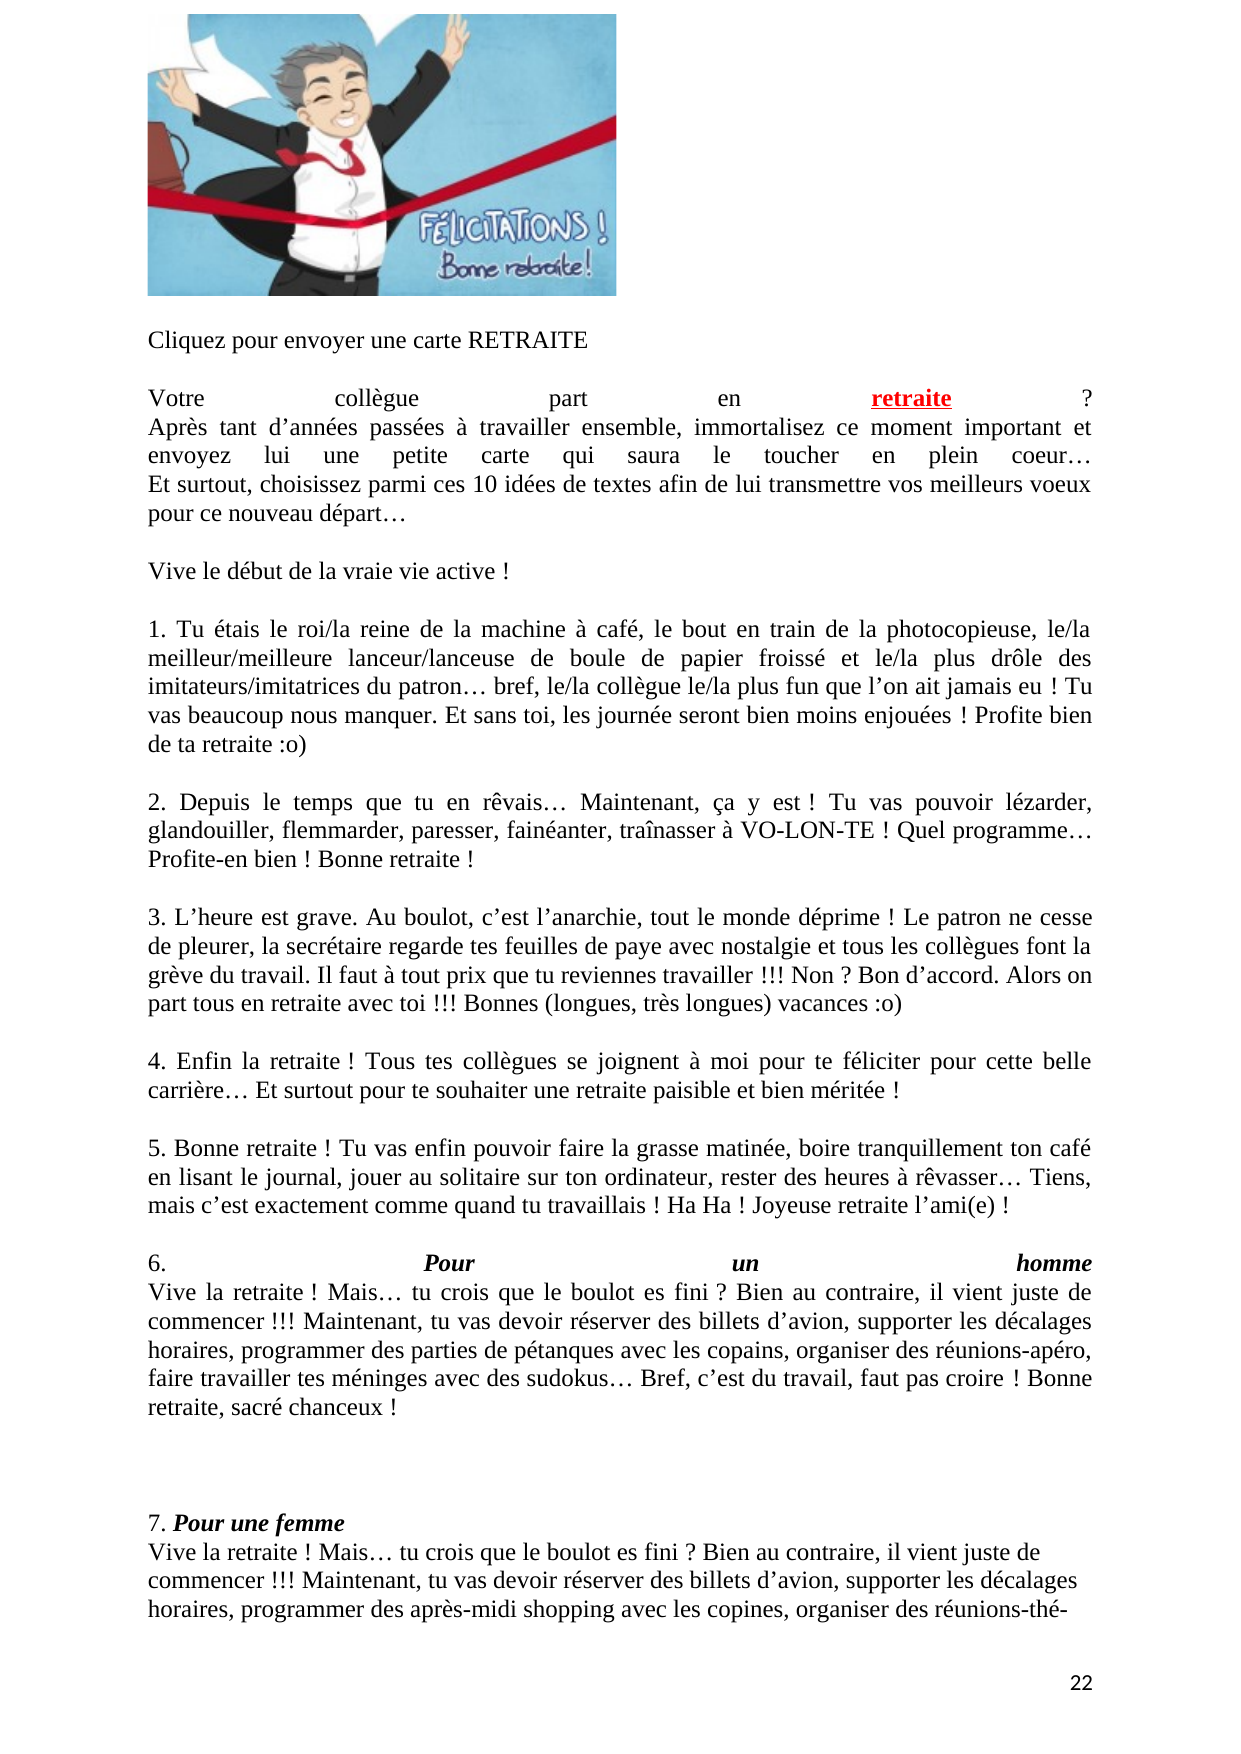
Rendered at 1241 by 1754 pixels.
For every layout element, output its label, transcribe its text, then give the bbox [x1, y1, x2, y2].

text 3. L’heure est grave. Au boulot, c’est l’anarchie, tout le monde déprime ! Le patron ne cesse de pleurer, la secrétaire regarde tes feuilles de paye avec nostalgie et tous les collègues font la grève du travail. Il faut à tout prix que tu reviennes travailler !!! Non ? Bon d’accord. Alors on part tous en retraite avec toi !!! Bonnes (longues, très longues) vacances :o) [148, 902, 1093, 1017]
text Vive le début de la vraie vie active ! [148, 556, 1093, 585]
picture [147, 14, 617, 296]
text 2. Depuis le temps que tu en rêvais… Maintenant, ça y est ! Tu vas pouvoir lézarder, glandouiller, flemmarder, paresser, fainéanter, traînasser à VO-LON-TE ! Quel programme… Profite-en bien ! Bonne retraite ! [148, 787, 1093, 873]
text Votre collègue part en retraite ? Après tant d’années passées à travailler ensemble, immortalisez ce moment important et envoyez lui une petite carte qui saura le toucher en plein coeur… Et surtout, choisissez parmi ces 10 idées de textes afin de lui transmettre vos meilleurs voeux pour ce nouveau départ… [148, 383, 1093, 527]
text 4. Enfin la retraite ! Tous tes collègues se joignent à moi pour te féliciter pour cette belle carrière… Et surtout pour te souhaiter une retraite paisible et bien méritée ! [148, 1046, 1093, 1104]
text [148, 1508, 1093, 1623]
text 1. Tu étais le roi/la reine de la machine à café, le bout en train de la photocopieuse, le/la meilleur/meilleure lanceur/lanceuse de boule de papier froissé et le/la plus drôle des imitateurs/imitatrices du patron… bref, le/la collègue le/la plus fun que l’on ait jamais eu ! Tu vas beaucoup nous manquer. Et sans toi, les journée seront bien moins enjouées ! Profite bien de ta retraite :o) [148, 614, 1093, 758]
text 6. Pour un homme Vive la retraite ! Mais… tu crois que le boulot es fini ? Bien au contraire, il vient juste de commencer !!! Maintenant, tu vas devoir réserver des billets d’avion, supporter les décalages horaires, programmer des parties de pétanques avec les copains, organiser des réunions-apéro, faire travailler tes méninges avec des sudokus… Bref, c’est du travail, faut pas croire ! Bonne retraite, sacré chanceux ! [148, 1248, 1093, 1421]
text 5. Bonne retraite ! Tu vas enfin pouvoir faire la grasse matinée, boire tranquillement ton café en lisant le journal, jouer au solitaire sur ton ordinateur, rester des heures à rêvasser… Tiens, mais c’est exactement comme quand tu travaillais ! Ha Ha ! Joyeuse retraite l’ami(e) ! [148, 1133, 1093, 1219]
text Cliquez pour envoyer une carte RETRAITE [148, 325, 1093, 354]
